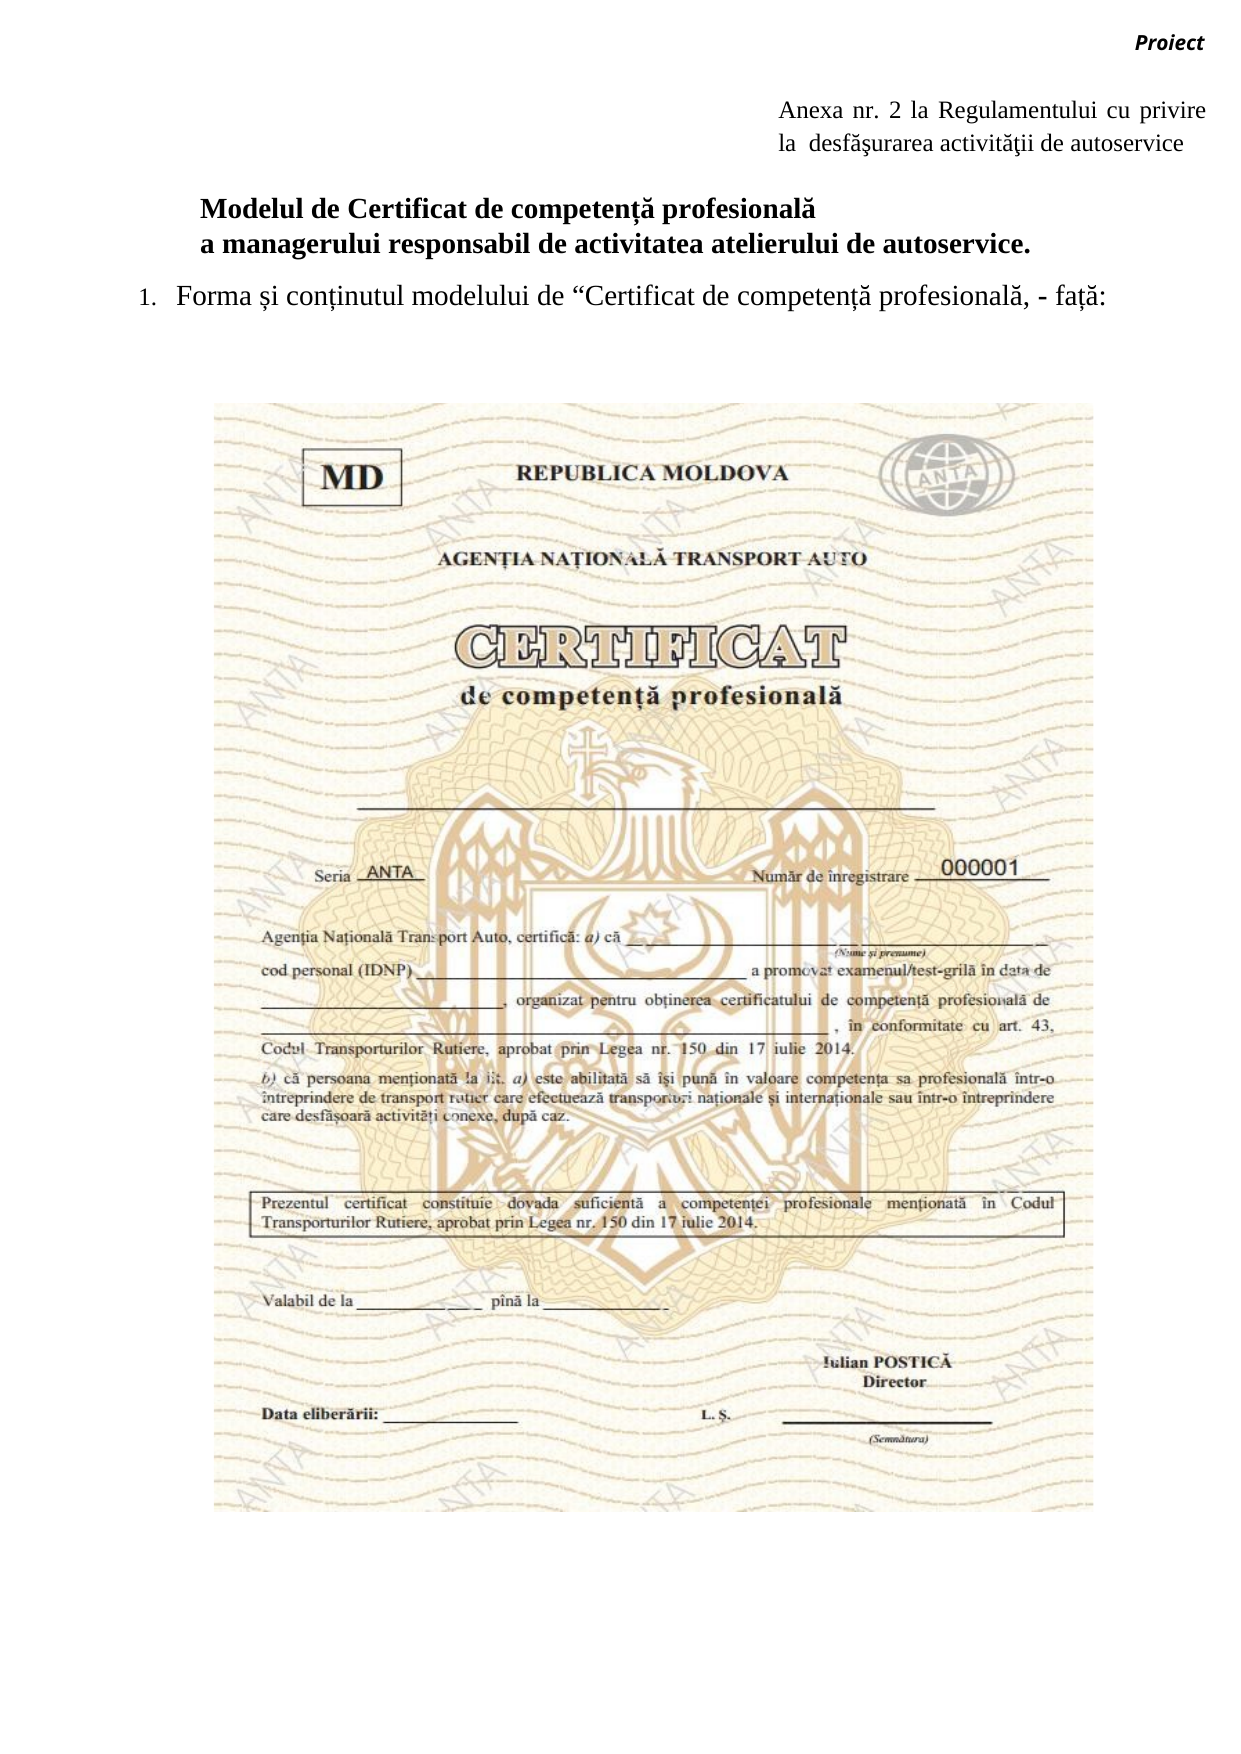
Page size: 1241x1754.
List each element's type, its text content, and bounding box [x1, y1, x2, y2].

text Anexa nr. 2 la Regulamentului cu privire la desfăşurarea activităţii de autoservice [778, 92, 1207, 159]
text Modelul de Certificat de competență profesională [200, 192, 1083, 226]
text a managerului responsabil de activitatea atelierului de autoservice. [200, 226, 1083, 259]
list Forma și conținutul modelului de “Certificat de competență profesională, - față: [138, 278, 1207, 312]
picture [213, 403, 1094, 1512]
